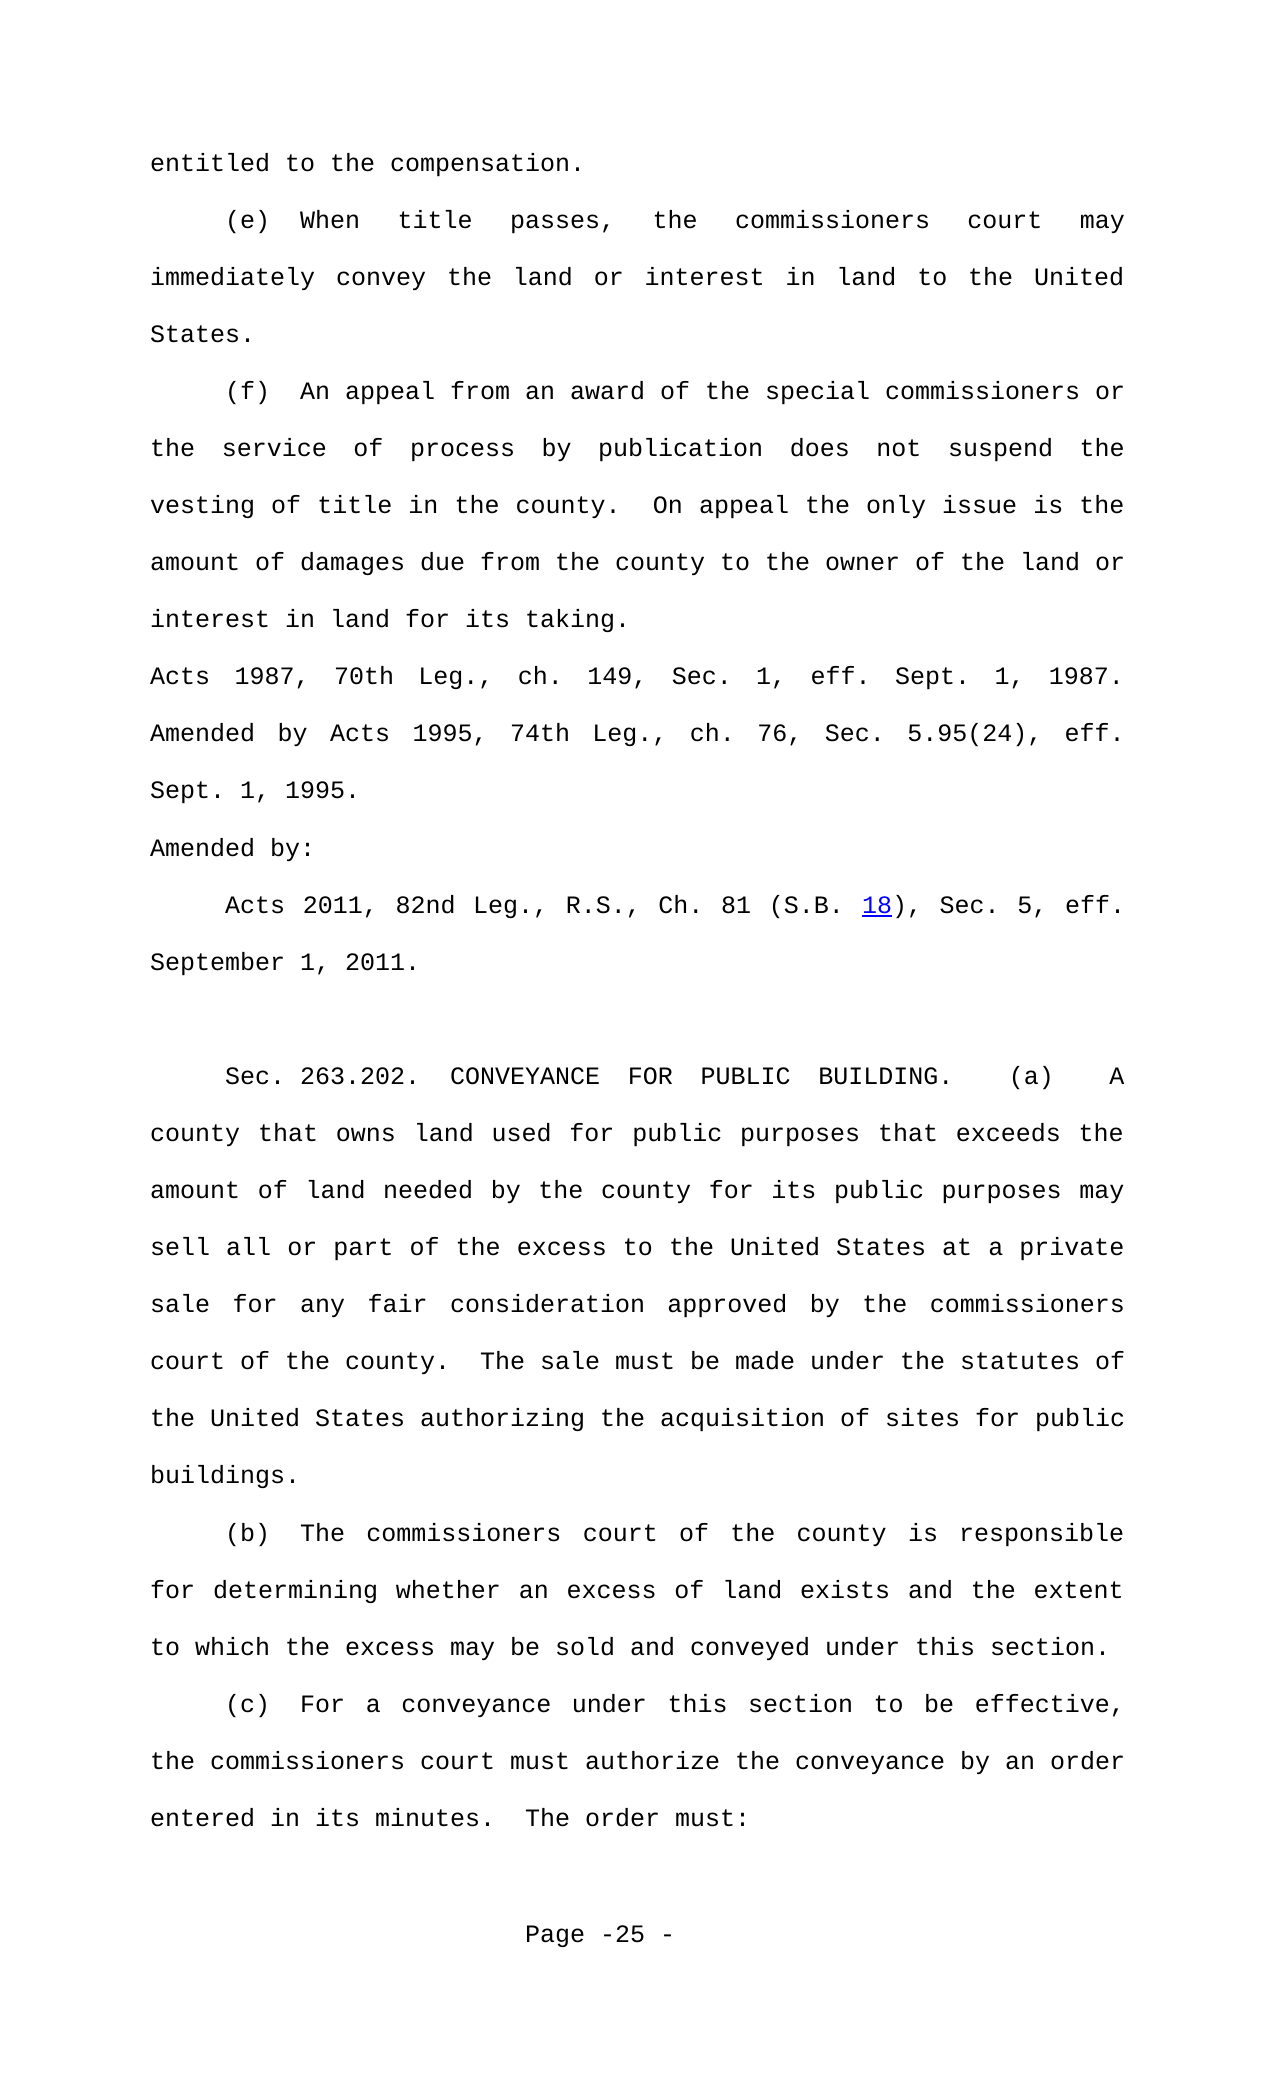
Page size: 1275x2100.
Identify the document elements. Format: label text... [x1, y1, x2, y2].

text (f) An appeal from an award of the special commissioners or the service of process by publication does not suspend the vesting of title in the county. On appeal the only issue is the amount of damages due from the county to the owner of the land or interest in land for its taking. [150, 378, 1125, 635]
text (b) The commissioners court of the county is responsible for determining whether an excess of land exists and the extent to which the excess may be sold and conveyed under this section. [150, 1520, 1125, 1663]
text Acts 1987, 70th Leg., ch. 149, Sec. 1, eff. Sept. 1, 1987. Amended by Acts 1995, 74th Leg., ch. 76, Sec. 5.95(24), eff. Sept. 1, 1995. [150, 664, 1125, 806]
text Amended by: [150, 835, 1125, 863]
text Sec. 263.202. CONVEYANCE FOR PUBLIC BUILDING. (a) A county that owns land used for public purposes that exceeds the amount of land needed by the county for its public purposes may sell all or part of the excess to the United States at a private sale for any fair consideration approved by the commissioners court of the county. The sale must be made under the statutes of the United States authorizing the acquisition of sites for public buildings. [150, 1063, 1125, 1491]
text Acts 2011, 82nd Leg., R.S., Ch. 81 (S.B. 18), Sec. 5, eff. September 1, 2011. [150, 892, 1125, 978]
text (c) For a conveyance under this section to be effective, the commissioners court must authorize the conveyance by an order entered in its minutes. The order must: [150, 1691, 1125, 1834]
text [150, 150, 1125, 178]
text (e) When title passes, the commissioners court may immediately convey the land or interest in land to the United States. [150, 207, 1125, 350]
